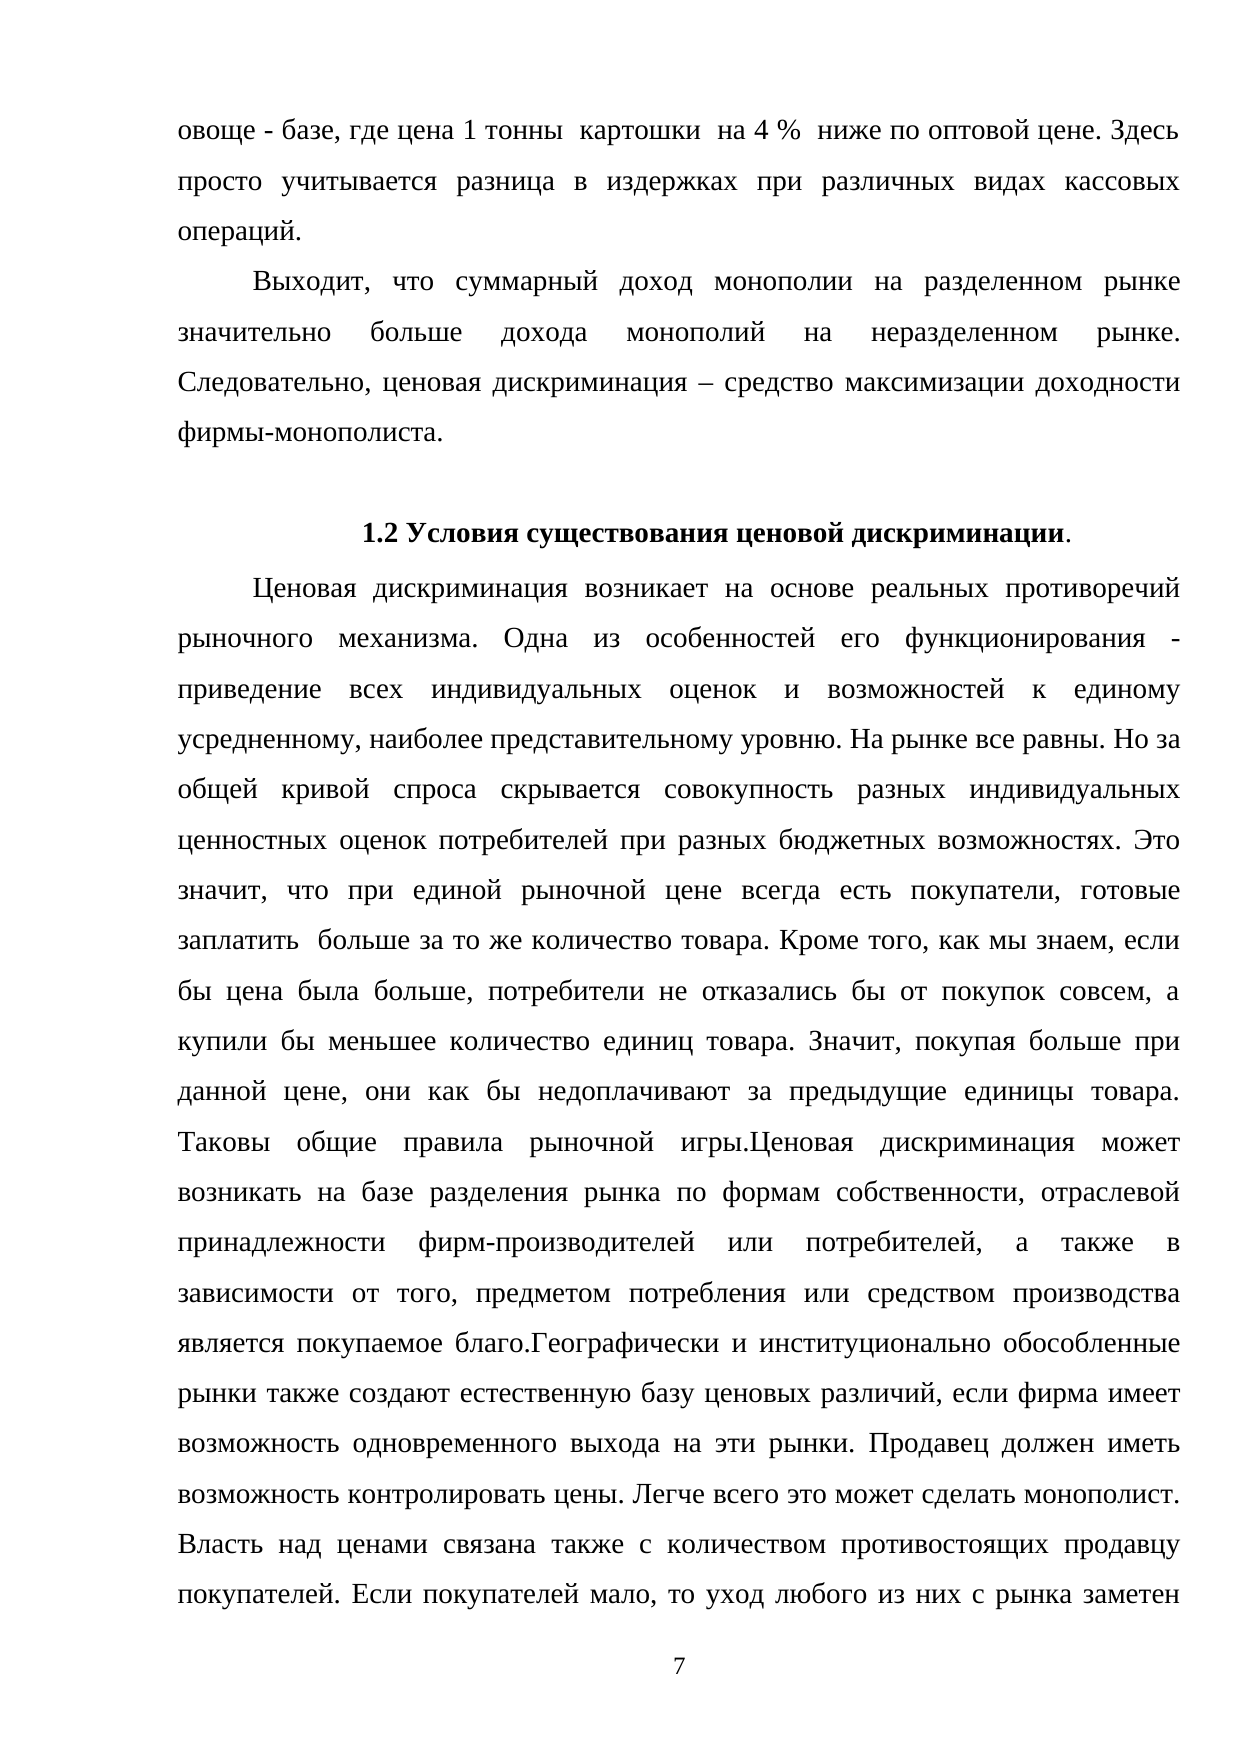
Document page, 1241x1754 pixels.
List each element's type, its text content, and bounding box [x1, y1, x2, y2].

text 1.2 Условия существования ценовой дискриминации. [177, 515, 1181, 548]
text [177, 570, 1181, 1610]
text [177, 112, 1181, 247]
text Выходит, что суммарный доход монополии на разделенном рынке значительно больше дохода монополий на неразделенном рынке. Следовательно, ценовая дискриминация – средство максимизации доходности фирмы-монополиста. [177, 263, 1181, 448]
